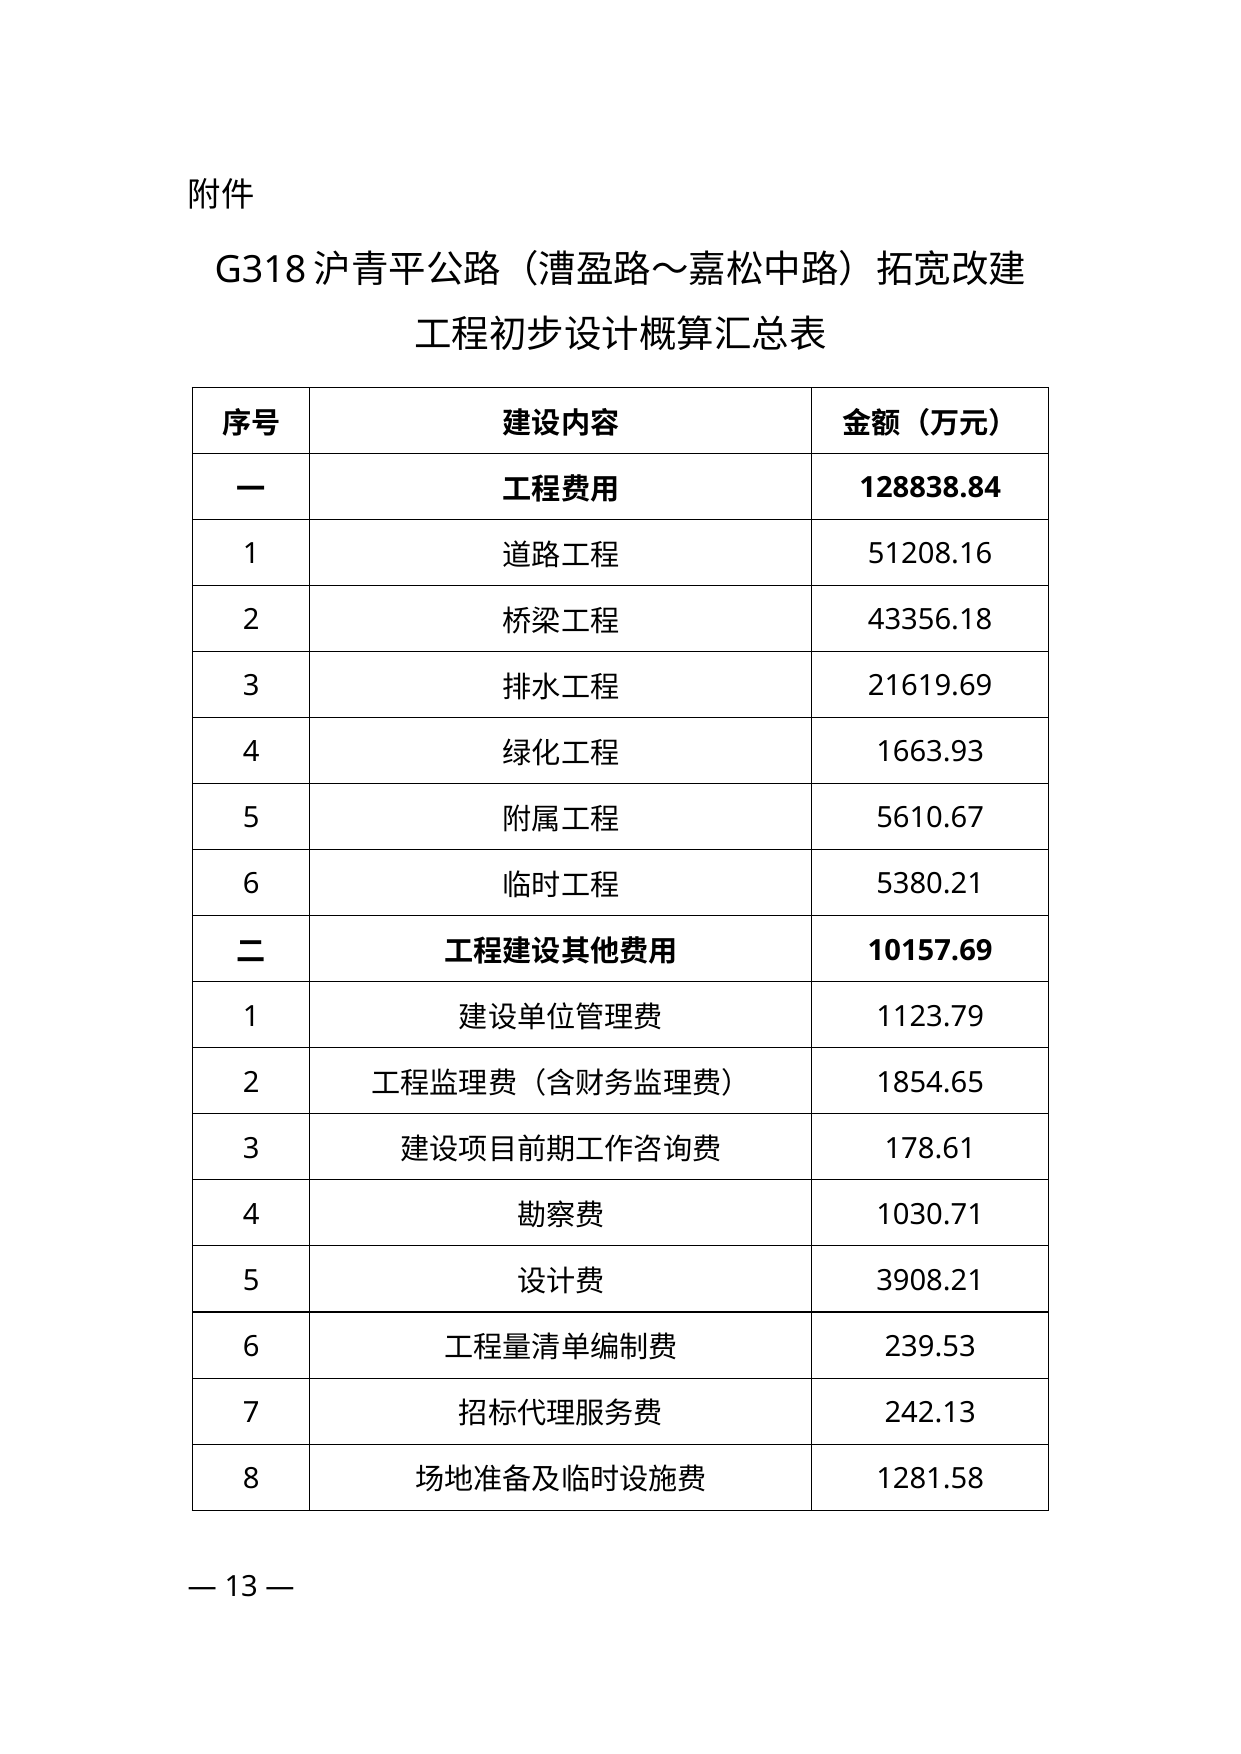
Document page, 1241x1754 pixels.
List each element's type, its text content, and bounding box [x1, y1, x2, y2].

table_cell 勘察费 [310, 1180, 811, 1245]
table_cell 工程量清单编制费 [310, 1313, 811, 1377]
table_cell 桥梁工程 [310, 586, 811, 651]
table_cell 4 [193, 1180, 309, 1245]
table_cell 4 [193, 718, 309, 783]
table_cell 1123.79 [812, 982, 1048, 1047]
table_cell 建设项目前期工作咨询费 [310, 1114, 811, 1179]
table_cell 128838.84 [812, 454, 1048, 519]
table_cell 3908.21 [812, 1246, 1048, 1311]
table_cell 建设单位管理费 [310, 982, 811, 1047]
table_cell 2 [193, 1048, 309, 1113]
table_cell 场地准备及临时设施费 [310, 1445, 811, 1509]
table_cell 1 [193, 982, 309, 1047]
table_cell 21619.69 [812, 652, 1048, 717]
table_cell 6 [193, 1313, 309, 1377]
table_cell 51208.16 [812, 520, 1048, 585]
text 附件 [187, 159, 1053, 224]
table_cell 10157.69 [812, 916, 1048, 981]
table_cell 1854.65 [812, 1048, 1048, 1113]
table_cell 工程监理费（含财务监理费） [310, 1048, 811, 1113]
table_cell 附属工程 [310, 784, 811, 849]
table_cell 178.61 [812, 1114, 1048, 1179]
table_cell 5 [193, 1246, 309, 1311]
table_cell 一 [193, 454, 309, 519]
table_cell 8 [193, 1445, 309, 1509]
table_cell 2 [193, 586, 309, 651]
table_cell 3 [193, 652, 309, 717]
table_header 序号 [193, 388, 309, 453]
table_cell 7 [193, 1379, 309, 1443]
table_cell 239.53 [812, 1313, 1048, 1377]
text G318沪青平公路（漕盈路～嘉松中路）拓宽改建 [187, 234, 1053, 299]
table_header 建设内容 [310, 388, 811, 453]
table_cell 绿化工程 [310, 718, 811, 783]
text 工程初步设计概算汇总表 [187, 299, 1053, 364]
table_cell 道路工程 [310, 520, 811, 585]
table_cell 43356.18 [812, 586, 1048, 651]
table_cell 排水工程 [310, 652, 811, 717]
table_cell 5380.21 [812, 850, 1048, 915]
table_cell 3 [193, 1114, 309, 1179]
table_header 金额（万元） [812, 388, 1048, 453]
table_cell 5 [193, 784, 309, 849]
table_cell 工程费用 [310, 454, 811, 519]
table_cell 1663.93 [812, 718, 1048, 783]
table_cell 6 [193, 850, 309, 915]
table_cell 设计费 [310, 1246, 811, 1311]
table_cell 临时工程 [310, 850, 811, 915]
table_cell 1030.71 [812, 1180, 1048, 1245]
table_cell 招标代理服务费 [310, 1379, 811, 1443]
table_cell 5610.67 [812, 784, 1048, 849]
table_cell 二 [193, 916, 309, 981]
table_cell 工程建设其他费用 [310, 916, 811, 981]
table_cell 1 [193, 520, 309, 585]
table_cell 1281.58 [812, 1445, 1048, 1509]
table_cell 242.13 [812, 1379, 1048, 1443]
